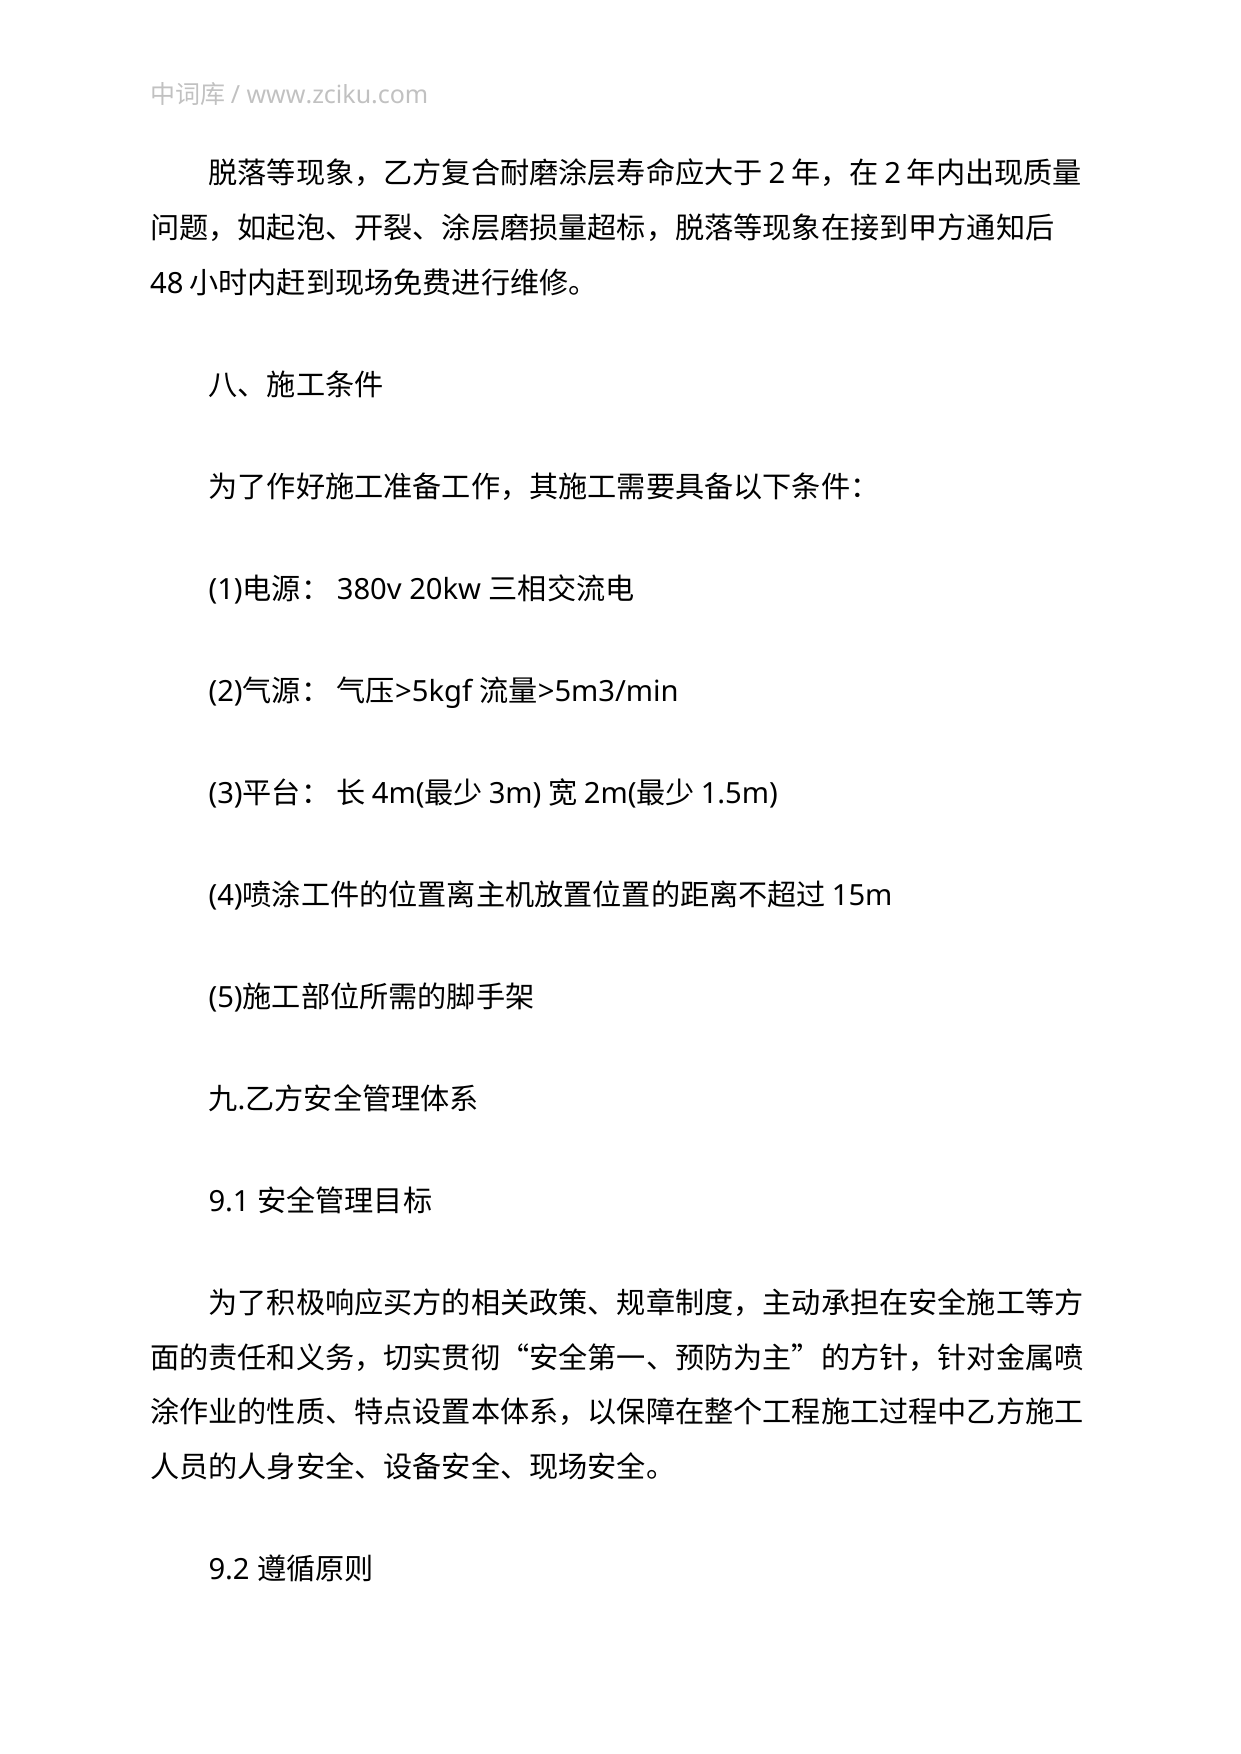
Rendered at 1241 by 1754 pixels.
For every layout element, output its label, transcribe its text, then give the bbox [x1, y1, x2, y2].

text 九.乙方安全管理体系 [150, 1075, 1090, 1118]
text 八、施工条件 [150, 362, 1090, 404]
text (1)电源： 380v 20kw 三相交流电 [150, 565, 1090, 608]
text 为了作好施工准备工作，其施工需要具备以下条件： [150, 464, 1090, 506]
text 9.1 安全管理目标 [150, 1177, 1090, 1220]
text (2)气源： 气压>5kgf 流量>5m3/min [150, 667, 1090, 710]
text (5)施工部位所需的脚手架 [150, 973, 1090, 1016]
text 9.2 遵循原则 [150, 1546, 1090, 1588]
text 脱落等现象，乙方复合耐磨涂层寿命应大于2年，在2年内出现质量问题，如起泡、开裂、涂层磨损量超标，脱落等现象在接到甲方通知后48小时内赶到现场免费进行维修。 [150, 150, 1090, 302]
text 为了积极响应买方的相关政策、规章制度，主动承担在安全施工等方面的责任和义务，切实贯彻“安全第一、预防为主”的方针，针对金属喷涂作业的性质、特点设置本体系，以保障在整个工程施工过程中乙方施工人员的人身安全、设备安全、现场安全。 [150, 1279, 1090, 1486]
text (3)平台： 长4m(最少3m) 宽2m(最少1.5m) [150, 769, 1090, 812]
text (4)喷涂工件的位置离主机放置位置的距离不超过15m [150, 871, 1090, 914]
